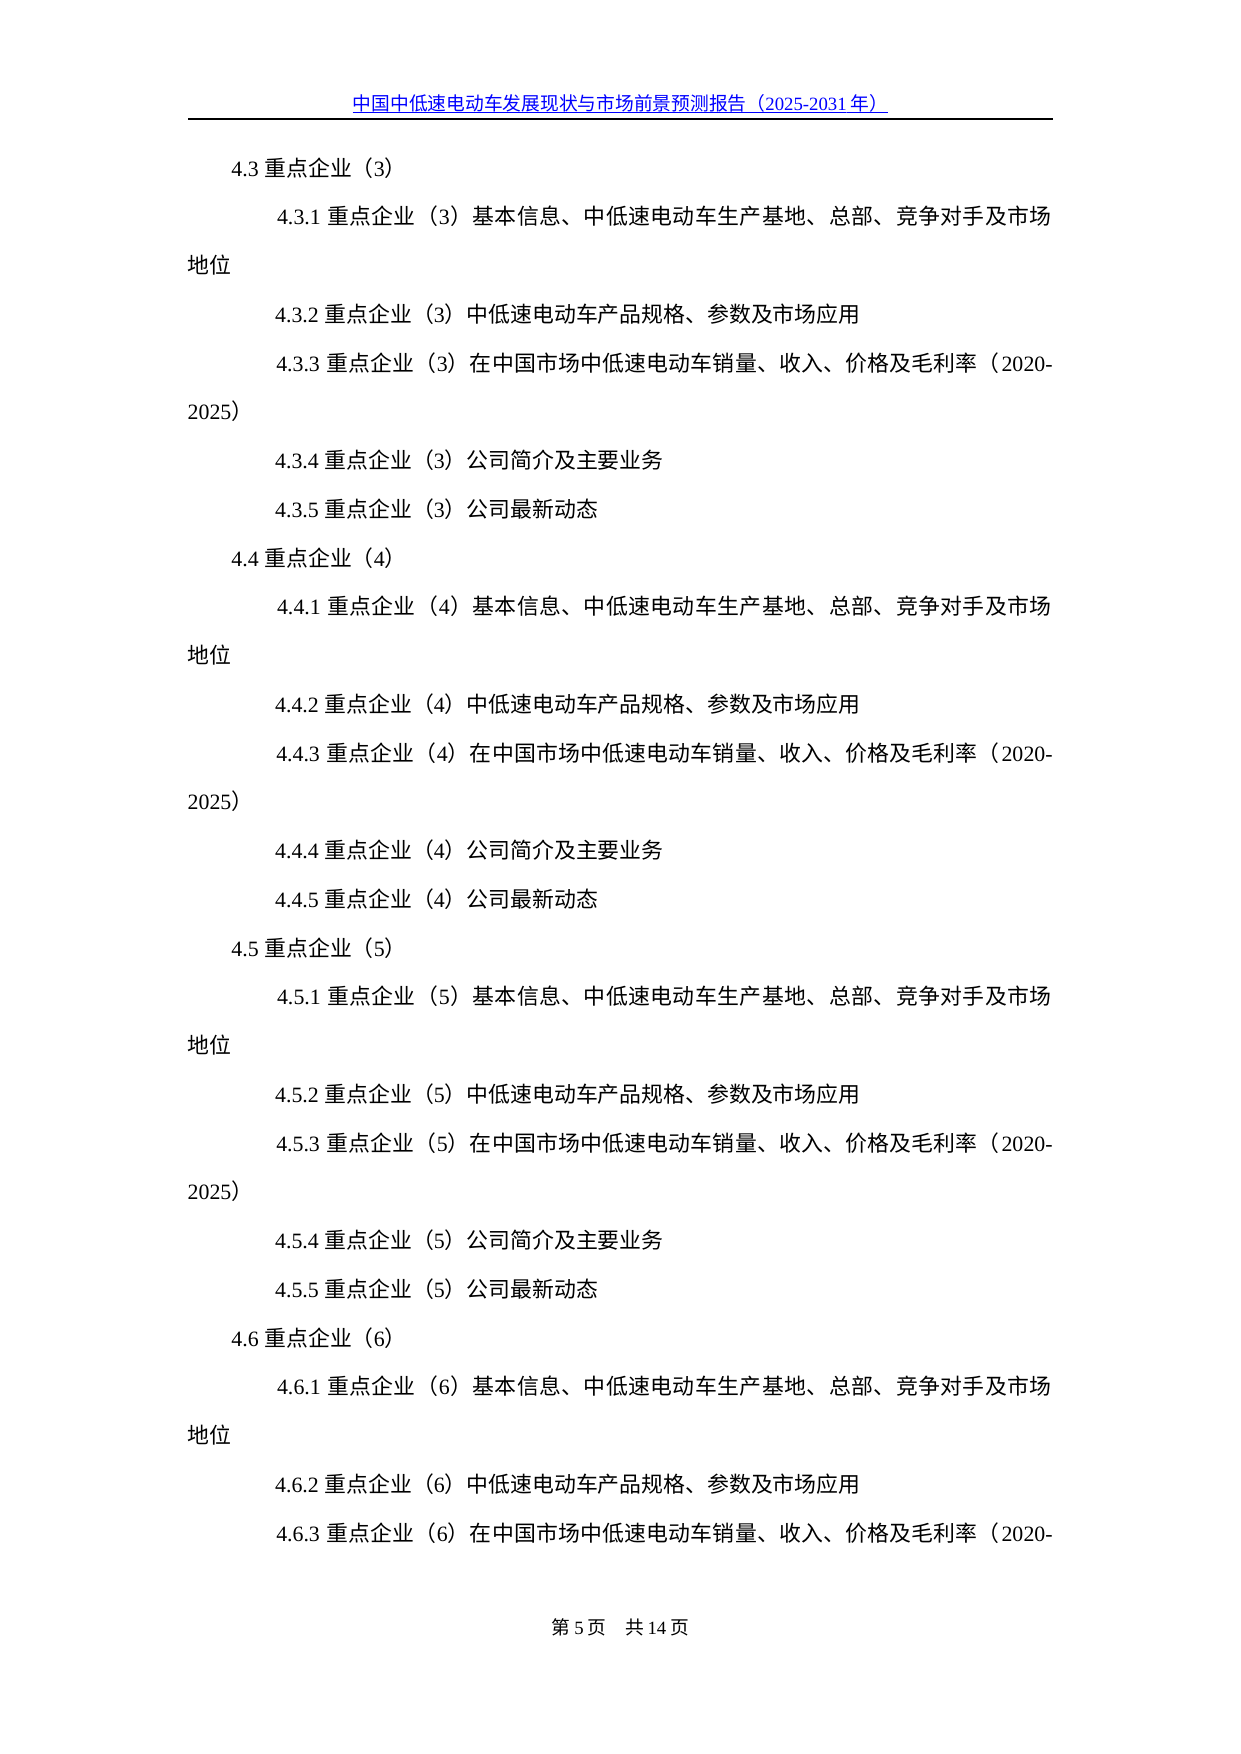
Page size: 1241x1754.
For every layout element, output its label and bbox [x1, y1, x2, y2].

text [187, 150, 1053, 1548]
